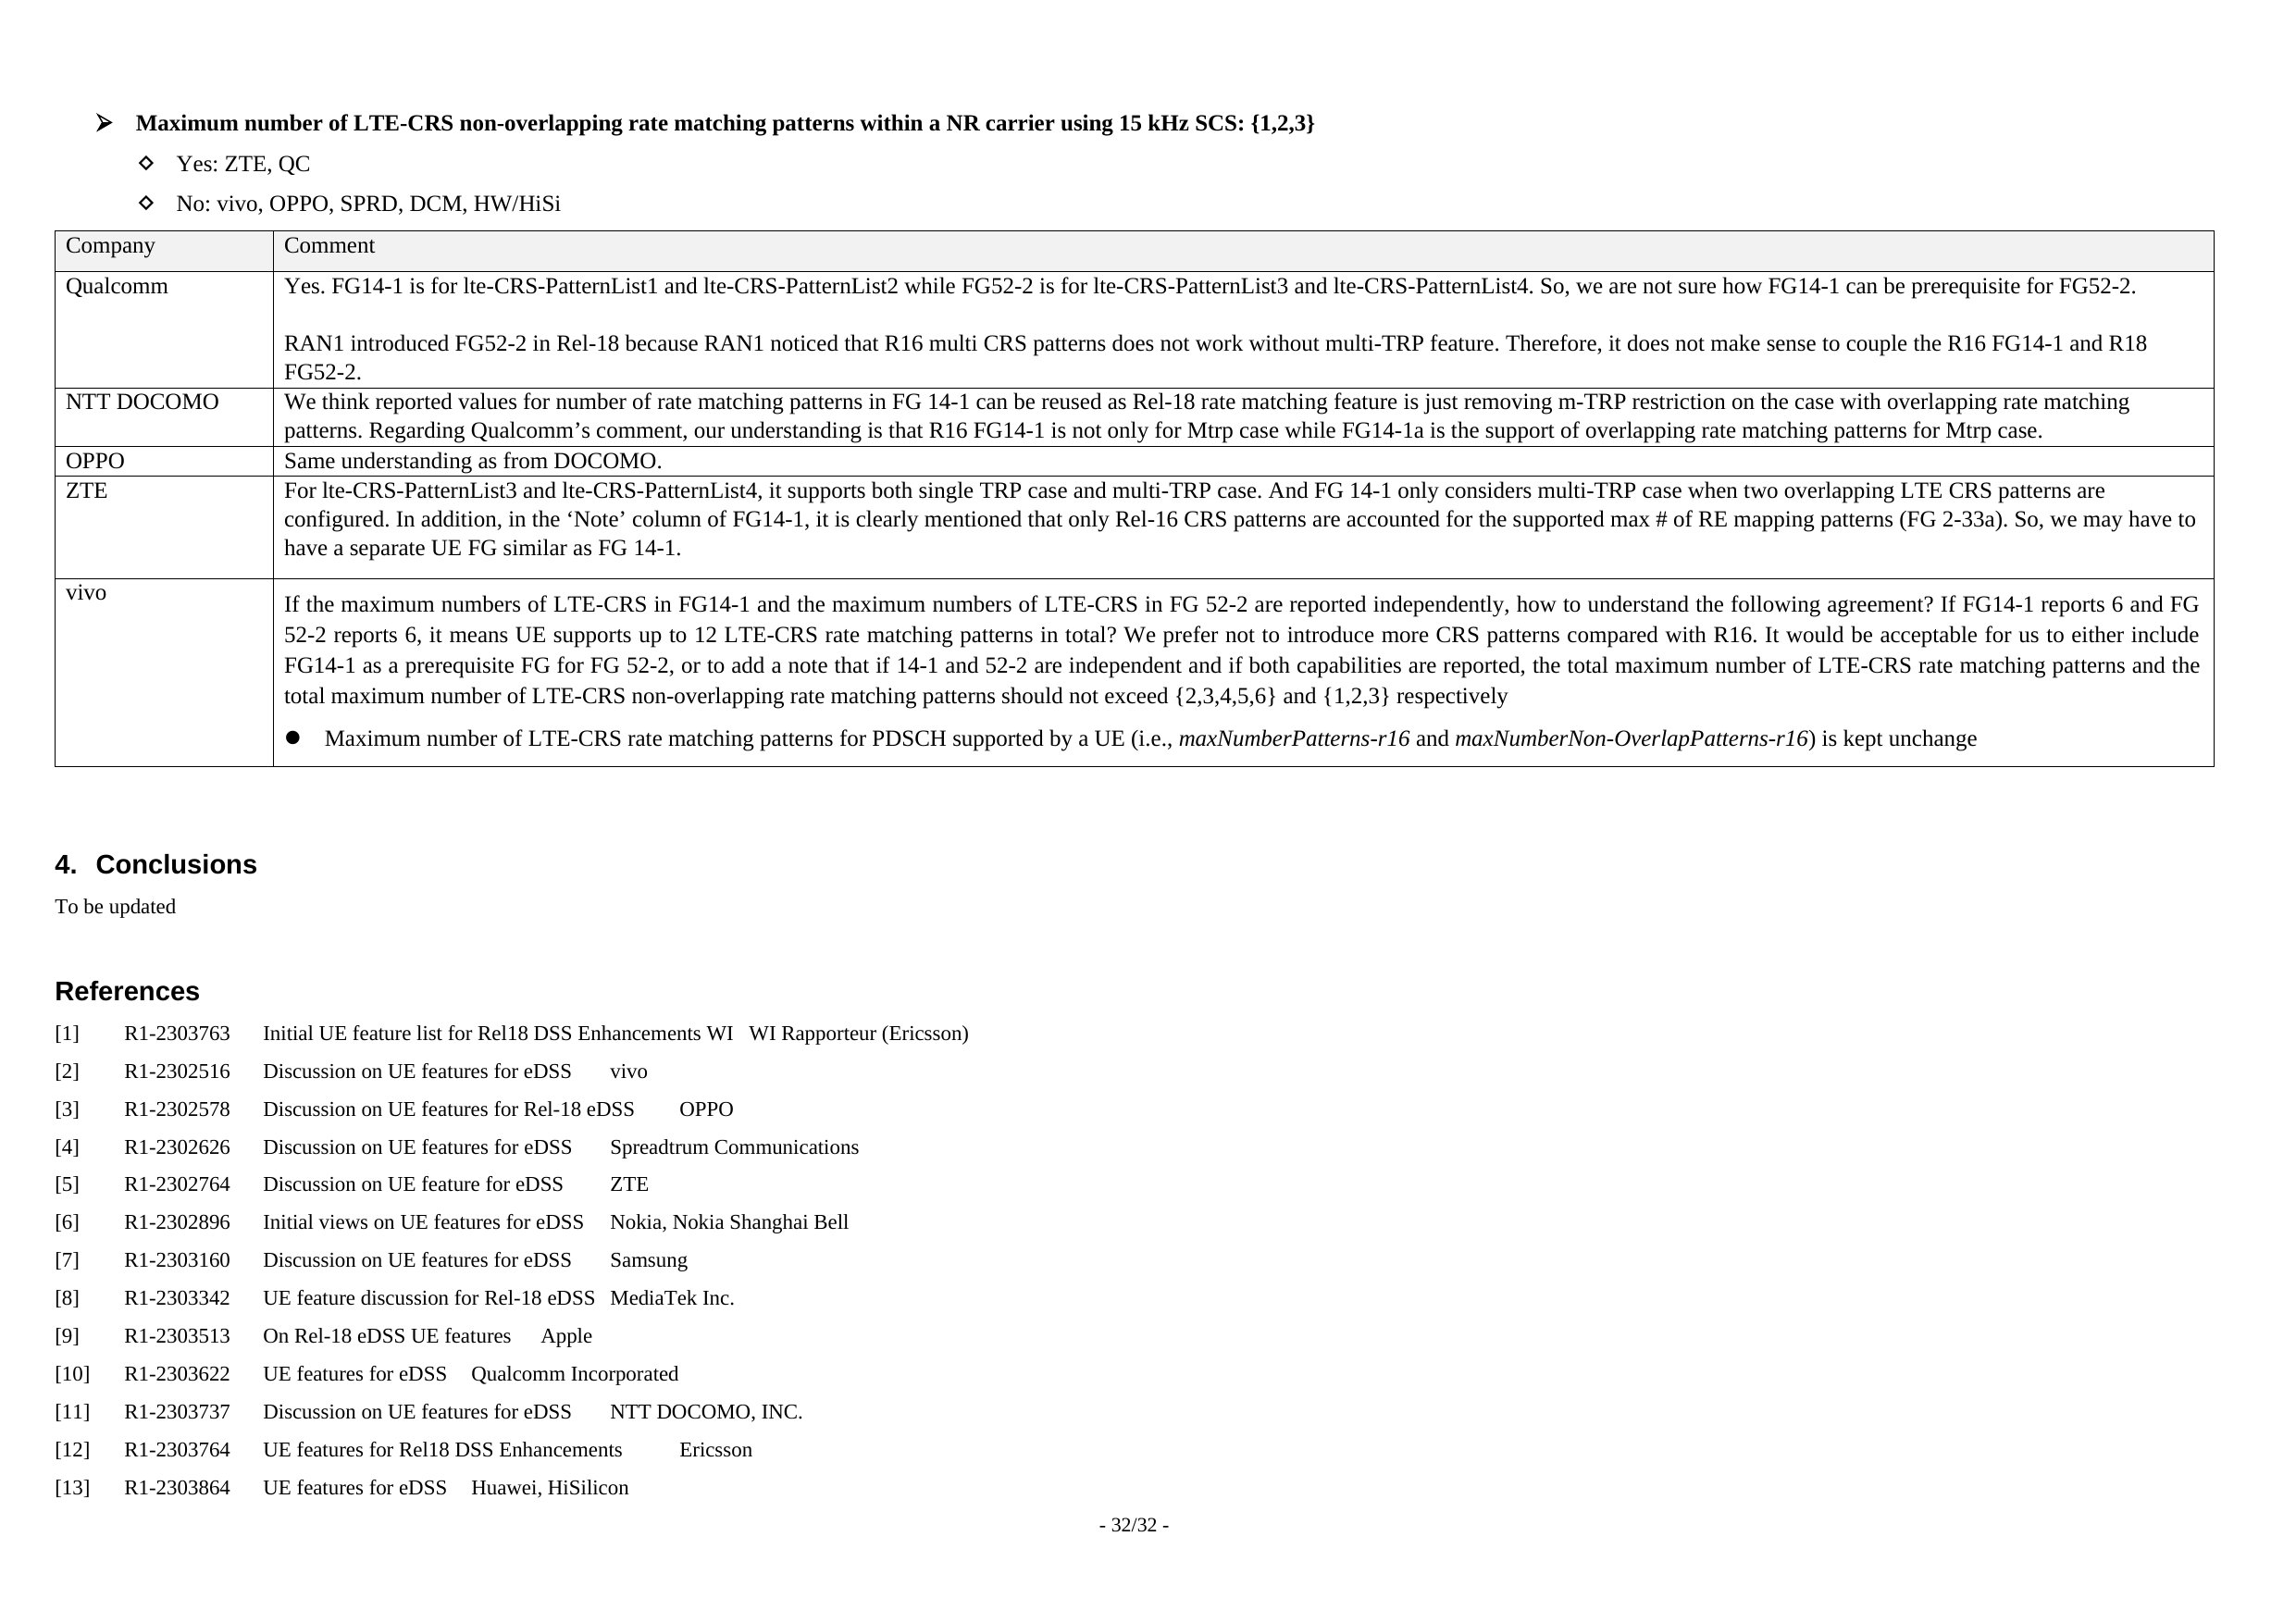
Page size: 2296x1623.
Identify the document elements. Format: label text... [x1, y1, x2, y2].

text [11] R1-2303737 Discussion on UE features for eDSS NTT DOCOMO, INC. [55, 1399, 2214, 1423]
table_cell Yes. FG14-1 is for lte-CRS-PatternList1 and lte-CRS-PatternList2 while FG52-2 is for lte-CRS-PatternList3 and lte-CRS-PatternList4. So, we are not sure how FG14-1 can be prerequisite for FG52-2. RAN1 introduced FG52-2 in Rel-18 because RAN1 noticed that R16 multi CRS patterns does not work without multi-TRP feature. Therefore, it does not make sense to couple the R16 FG14-1 and R18 FG52-2. [274, 272, 2214, 387]
table_header Comment [274, 231, 2214, 271]
subtitle Conclusions [55, 849, 2214, 880]
text [6] R1-2302896 Initial views on UE features for eDSS Nokia, Nokia Shanghai Bell [55, 1209, 2214, 1234]
table_header Company [56, 231, 273, 271]
table_cell We think reported values for number of rate matching patterns in FG 14-1 can be reused as Rel-18 rate matching feature is just removing m-TRP restriction on the case with overlapping rate matching patterns. Regarding Qualcomm’s comment, our understanding is that R16 FG14-1 is not only for Mtrp case while FG14-1a is the support of overlapping rate matching patterns for Mtrp case. [274, 389, 2214, 446]
table_cell Qualcomm [56, 272, 273, 387]
subtitle References [55, 975, 2214, 1007]
list Yes: ZTE, QC [136, 150, 2214, 176]
text [3] R1-2302578 Discussion on UE features for Rel-18 eDSS OPPO [55, 1096, 2214, 1121]
text [12] R1-2303764 UE features for Rel18 DSS Enhancements Ericsson [55, 1437, 2214, 1461]
text [13] R1-2303864 UE features for eDSS Huawei, HiSilicon [55, 1475, 2214, 1499]
text [9] R1-2303513 On Rel-18 eDSS UE features Apple [55, 1323, 2214, 1348]
table_cell Same understanding as from DOCOMO. [274, 447, 2214, 476]
text [10] R1-2303622 UE features for eDSS Qualcomm Incorporated [55, 1361, 2214, 1386]
text [1] R1-2303763 Initial UE feature list for Rel18 DSS Enhancements WI WI Rapporteur (Ericsson) [55, 1021, 2214, 1045]
table_cell ZTE [56, 477, 273, 577]
text [4] R1-2302626 Discussion on UE features for eDSS Spreadtrum Communications [55, 1134, 2214, 1158]
table_cell For lte-CRS-PatternList3 and lte-CRS-PatternList4, it supports both single TRP case and multi-TRP case. And FG 14-1 only considers multi-TRP case when two overlapping LTE CRS patterns are configured. In addition, in the ‘Note’ column of FG14-1, it is clearly mentioned that only Rel-16 CRS patterns are accounted for the supported max # of RE mapping patterns (FG 2-33a). So, we may have to have a separate UE FG similar as FG 14-1. [274, 477, 2214, 577]
list Maximum number of LTE-CRS non-overlapping rate matching patterns within a NR carrier using 15 kHz SCS: {1,2,3} [95, 109, 2214, 136]
text [8] R1-2303342 UE feature discussion for Rel-18 eDSS MediaTek Inc. [55, 1285, 2214, 1310]
list No: vivo, OPPO, SPRD, DCM, HW/HiSi [136, 190, 2214, 217]
text [7] R1-2303160 Discussion on UE features for eDSS Samsung [55, 1247, 2214, 1272]
text [2] R1-2302516 Discussion on UE features for eDSS vivo [55, 1059, 2214, 1083]
table_cell OPPO [56, 447, 273, 476]
table_cell vivo [56, 579, 273, 766]
text [5] R1-2302764 Discussion on UE feature for eDSS ZTE [55, 1172, 2214, 1196]
table_cell NTT DOCOMO [56, 389, 273, 446]
text To be updated [55, 894, 2214, 918]
table_cell If the maximum numbers of LTE-CRS in FG14-1 and the maximum numbers of LTE-CRS in FG 52-2 are reported independently, how to understand the following agreement? If FG14-1 reports 6 and FG 52-2 reports 6, it means UE supports up to 12 LTE-CRS rate matching patterns in total? We prefer not to introduce more CRS patterns compared with R16. It would be acceptable for us to either include FG14-1 as a prerequisite FG for FG 52-2, or to add a note that if 14-1 and 52-2 are independent and if both capabilities are reported, the total maximum number of LTE-CRS rate matching patterns and the total maximum number of LTE-CRS non-overlapping rate matching patterns should not exceed {2,3,4,5,6} and {1,2,3} respectively Maximum number of LTE-CRS rate matching patterns for PDSCH supported by a UE (i.e., maxNumberPatterns-r16 and maxNumberNon-OverlapPatterns-r16) is kept unchange [274, 579, 2214, 766]
